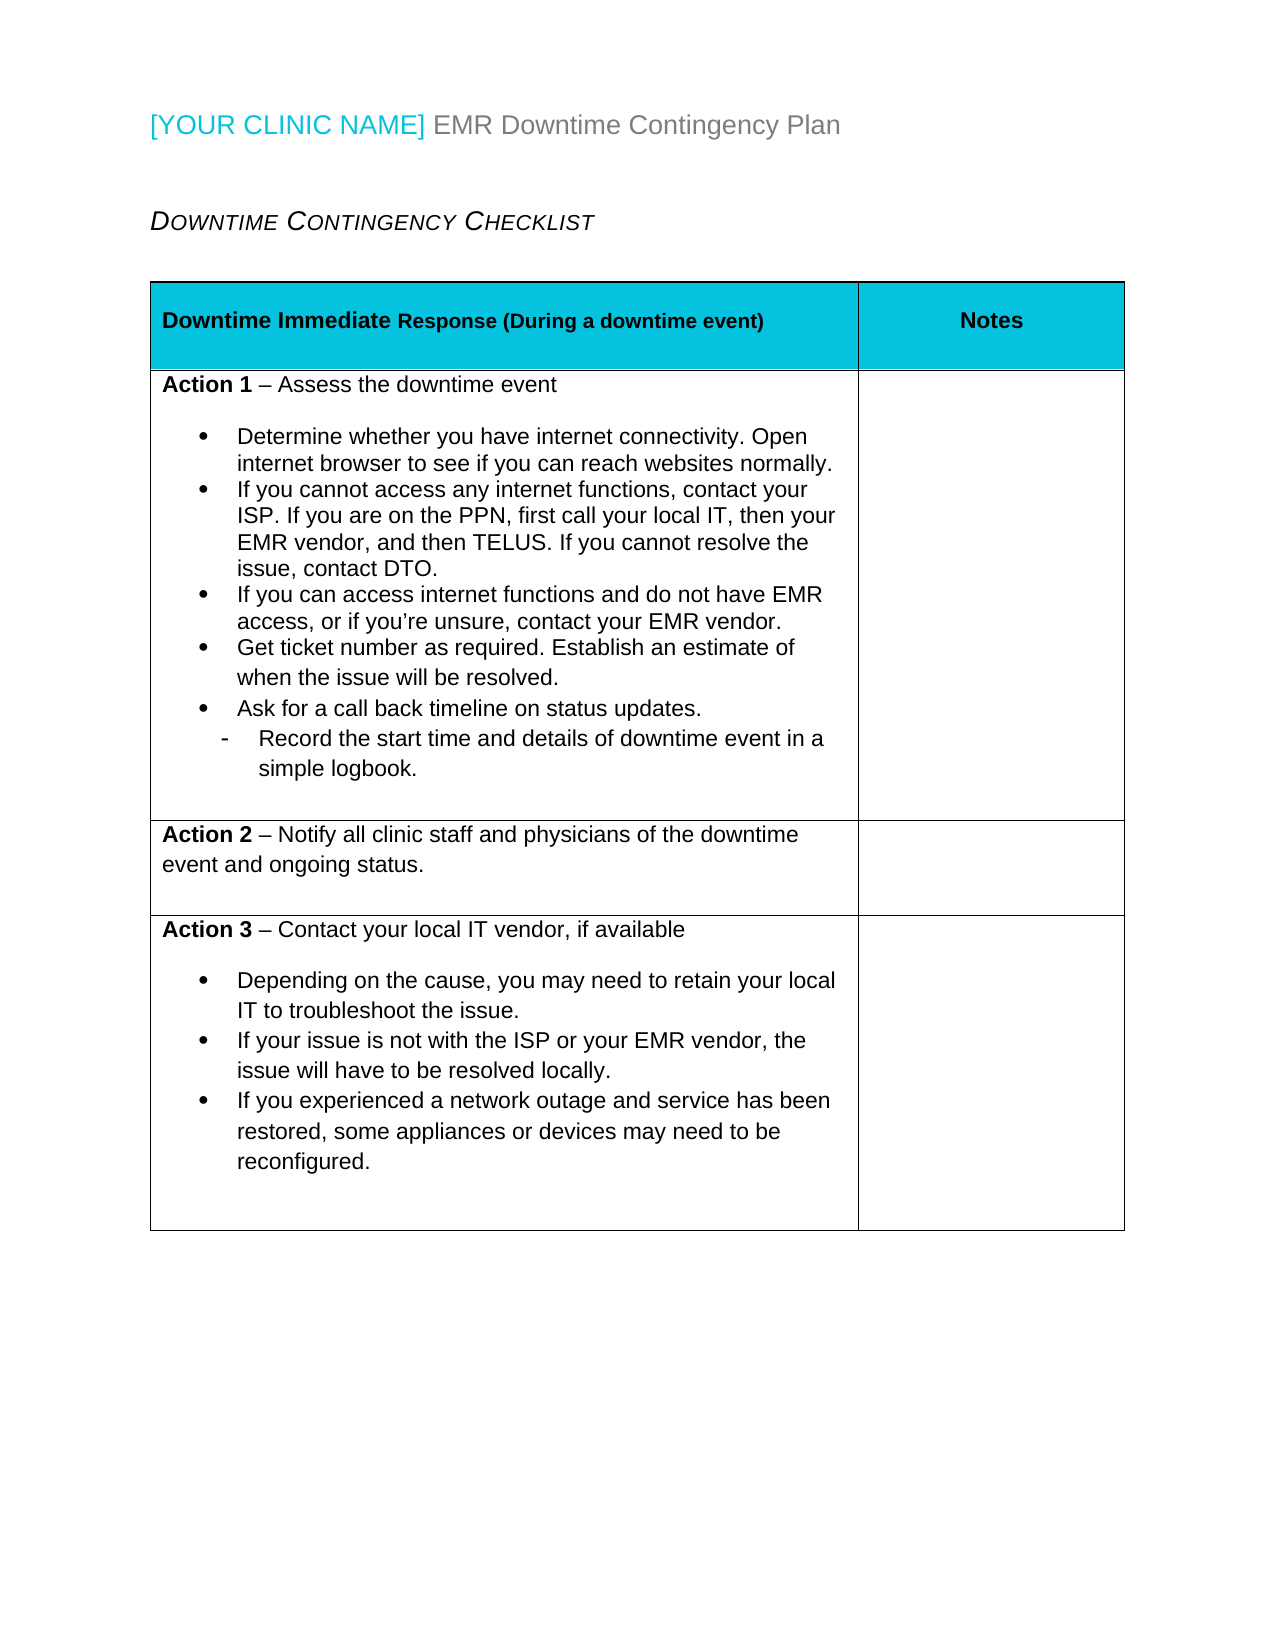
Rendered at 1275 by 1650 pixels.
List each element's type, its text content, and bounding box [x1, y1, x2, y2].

table_cell [859, 371, 1124, 820]
table_header Downtime Immediate Response (During a downtime event) [151, 283, 858, 369]
subtitle Downtime Contingency Checklist [150, 205, 1125, 236]
table_cell [859, 821, 1124, 914]
table_cell [859, 916, 1124, 1229]
table_cell Action 1 – Assess the downtime event Determine whether you have internet connectivity. Open internet browser to see if you can reach websites normally. If you cannot access any internet functions, contact your ISP. If you are on the PPN, first call your local IT, then your EMR vendor, and then TELUS. If you cannot resolve the issue, contact DTO. If you can access internet functions and do not have EMR access, or if you’re unsure, contact your EMR vendor. Get ticket number as required. Establish an estimate of when the issue will be resolved. Ask for a call back timeline on status updates. Record the start time and details of downtime event in a simple logbook. [151, 371, 858, 820]
table_header Notes [859, 283, 1124, 369]
table_cell Action 3 – Contact your local IT vendor, if available Depending on the cause, you may need to retain your local IT to troubleshoot the issue. If your issue is not with the ISP or your EMR vendor, the issue will have to be resolved locally. If you experienced a network outage and service has been restored, some appliances or devices may need to be reconfigured. [151, 916, 858, 1229]
table_cell Action 2 – Notify all clinic staff and physicians of the downtime event and ongoing status. [151, 821, 858, 914]
